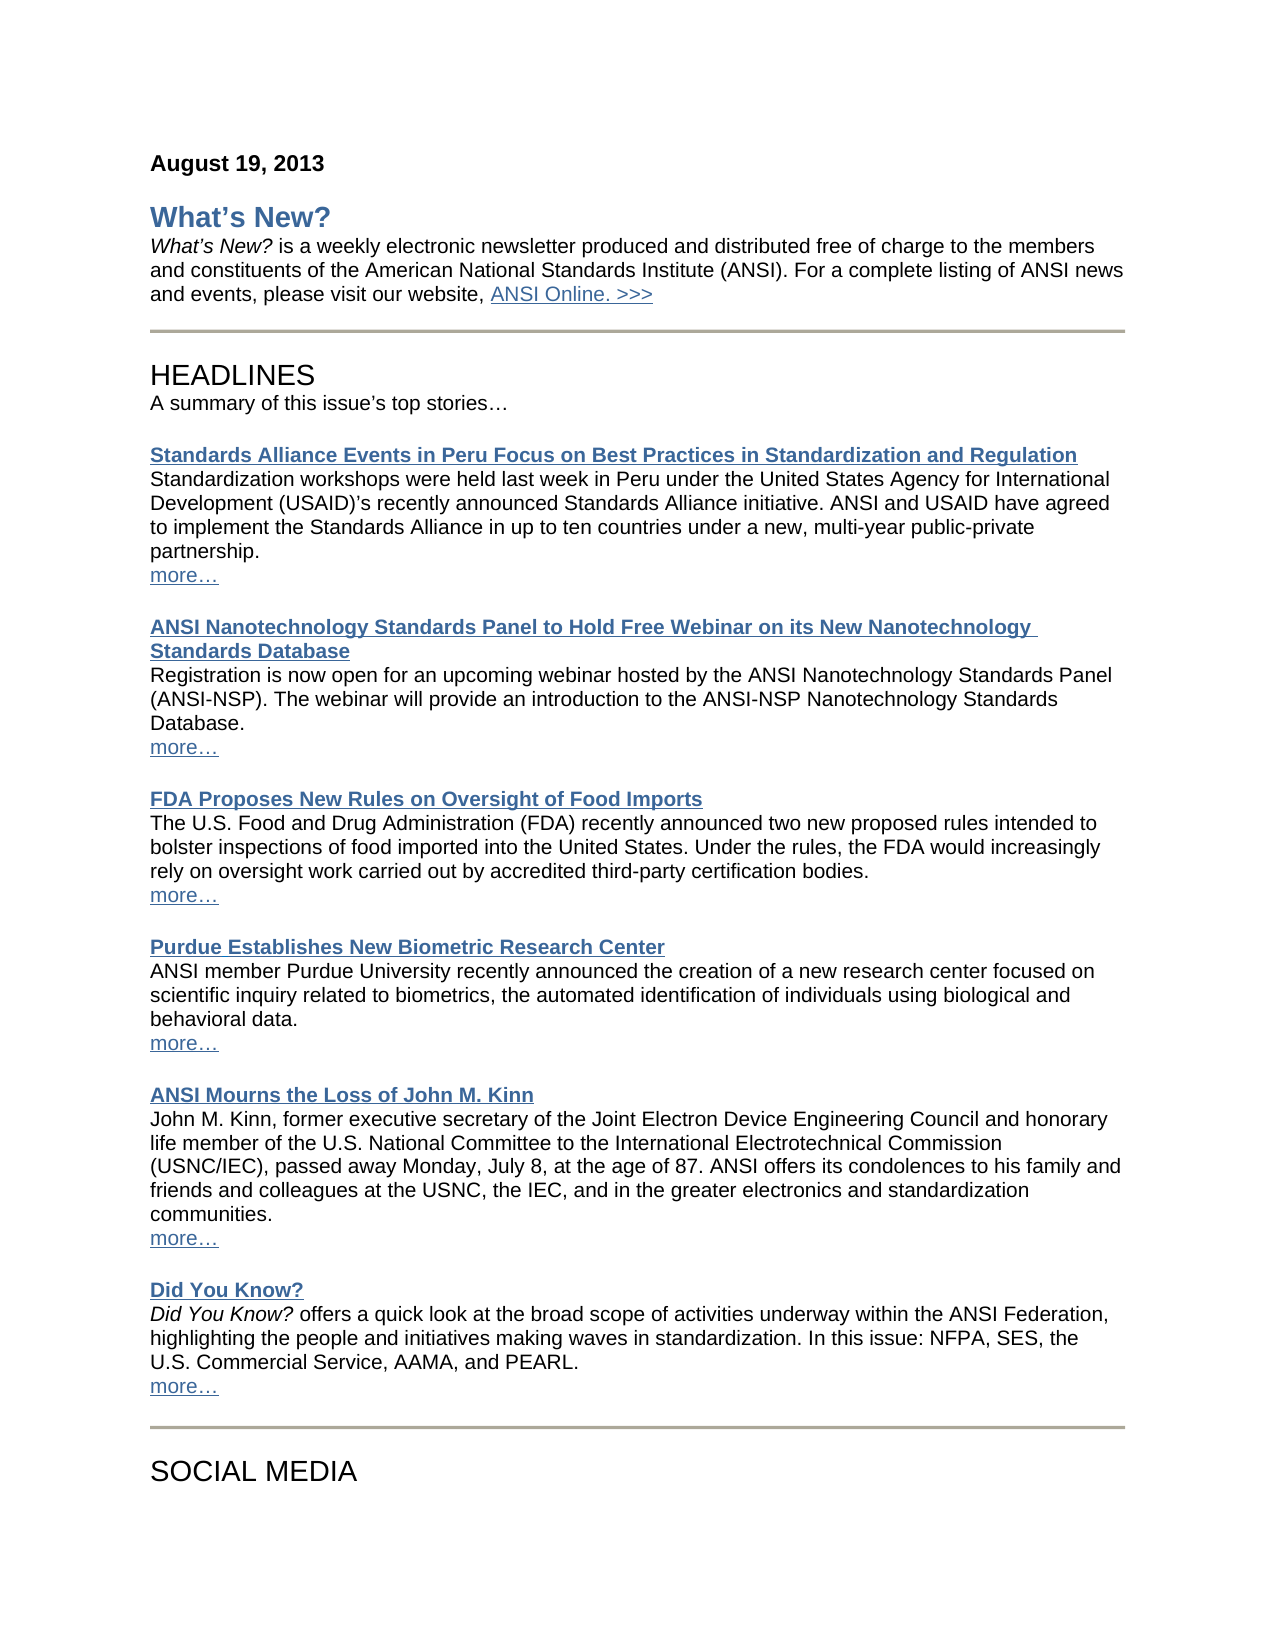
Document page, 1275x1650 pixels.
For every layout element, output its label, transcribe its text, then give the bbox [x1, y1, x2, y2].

text Standardization workshops were held last week in Peru under the United States Agency for International Development (USAID)’s recently announced Standards Alliance initiative. ANSI and USAID have agreed to implement the Standards Alliance in up to ten countries under a new, multi-year public-private partnership. [150, 467, 1125, 563]
text more… [150, 563, 1125, 587]
text Standards Alliance Events in Peru Focus on Best Practices in Standardization and Regulation [150, 443, 1125, 467]
text more… [150, 1030, 1125, 1054]
text ANSI Mourns the Loss of John M. Kinn [150, 1082, 1125, 1106]
text Did You Know? offers a quick look at the broad scope of activities underway within the ANSI Federation, highlighting the people and initiatives making waves in standardization. In this issue: NFPA, SES, the U.S. Commercial Service, AAMA, and PEARL. [150, 1302, 1125, 1374]
text HEADLINES [150, 358, 1125, 391]
text more… [150, 1226, 1125, 1250]
text SOCIAL MEDIA [150, 1454, 1125, 1487]
text August 19, 2013 [150, 150, 1125, 176]
text more… [150, 735, 1125, 759]
text more… [150, 1374, 1125, 1398]
text ANSI member Purdue University recently announced the creation of a new research center focused on scientific inquiry related to biometrics, the automated identification of individuals using biological and behavioral data. [150, 958, 1125, 1030]
text ANSI Nanotechnology Standards Panel to Hold Free Webinar on its New Nanotechnology Standards Database [150, 615, 1125, 663]
text What’s New? is a weekly electronic newsletter produced and distributed free of charge to the members and constituents of the American National Standards Institute (ANSI). For a complete listing of ANSI news and events, please visit our website, ANSI Online. >>> [150, 234, 1125, 306]
text Purdue Establishes New Biometric Research Center [150, 934, 1125, 958]
text The U.S. Food and Drug Administration (FDA) recently announced two new proposed rules intended to bolster inspections of food imported into the United States. Under the rules, the FDA would increasingly rely on oversight work carried out by accredited third-party certification bodies. [150, 811, 1125, 883]
text Registration is now open for an upcoming webinar hosted by the ANSI Nanotechnology Standards Panel (ANSI-NSP). The webinar will provide an introduction to the ANSI-NSP Nanotechnology Standards Database. [150, 663, 1125, 735]
text A summary of this issue’s top stories… [150, 391, 1125, 415]
text more… [150, 883, 1125, 907]
text John M. Kinn, former executive secretary of the Joint Electron Device Engineering Council and honorary life member of the U.S. National Committee to the International Electrotechnical Commission (USNC/IEC), passed away Monday, July 8, at the age of 87. ANSI offers its condolences to his family and friends and colleagues at the USNC, the IEC, and in the greater electronics and standardization communities. [150, 1106, 1125, 1226]
text Did You Know? [150, 1278, 1125, 1302]
text FDA Proposes New Rules on Oversight of Food Imports [150, 787, 1125, 811]
text What’s New? [150, 200, 1125, 234]
